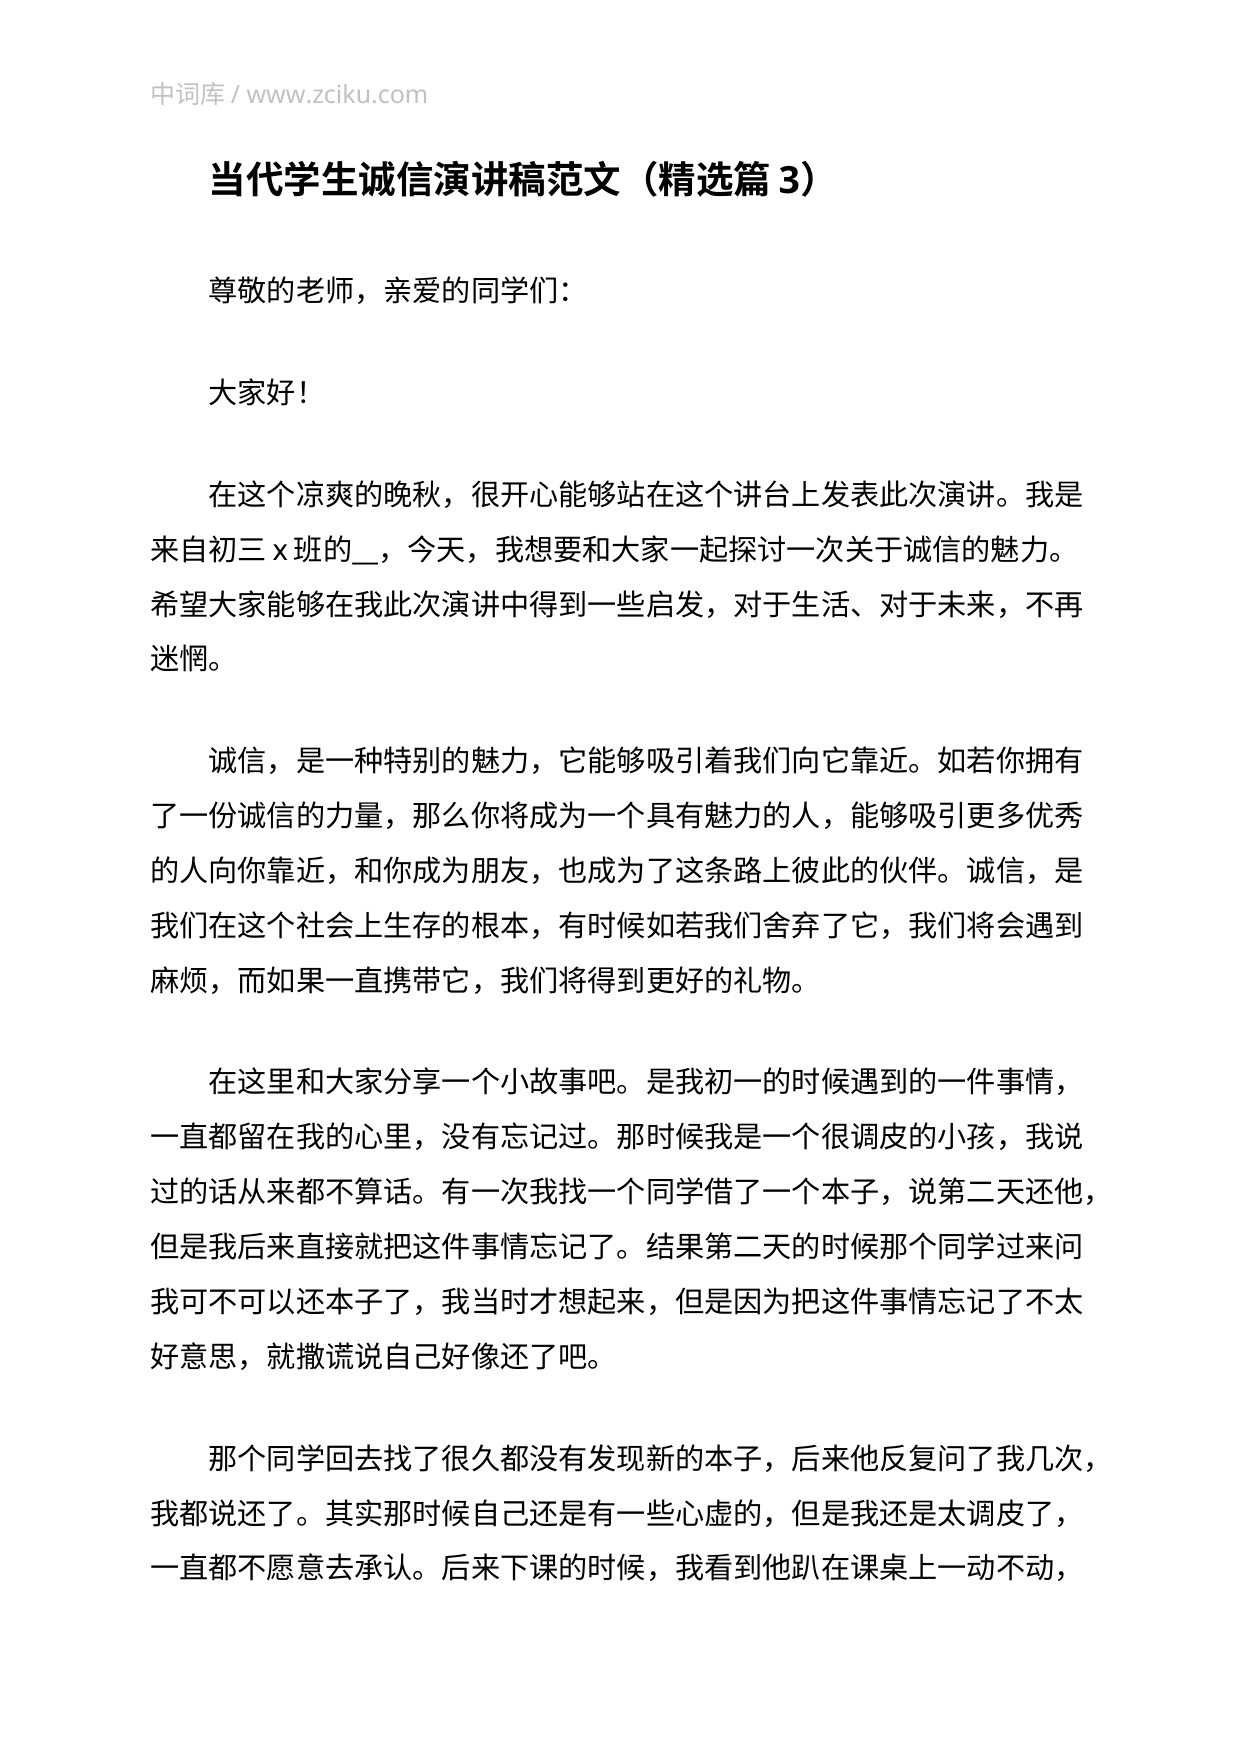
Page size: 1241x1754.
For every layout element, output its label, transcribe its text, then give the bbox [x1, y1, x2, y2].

text 在这里和大家分享一个小故事吧。是我初一的时候遇到的一件事情，一直都留在我的心里，没有忘记过。那时候我是一个很调皮的小孩，我说过的话从来都不算话。有一次我找一个同学借了一个本子，说第二天还他，但是我后来直接就把这件事情忘记了。结果第二天的时候那个同学过来问我可不可以还本子了，我当时才想起来，但是因为把这件事情忘记了不太好意思，就撒谎说自己好像还了吧。 [150, 1059, 1090, 1376]
text 大家好！ [150, 369, 1090, 412]
text 当代学生诚信演讲稿范文（精选篇3） [150, 150, 1090, 204]
text 尊敬的老师，亲爱的同学们： [150, 268, 1090, 310]
text 诚信，是一种特别的魅力，它能够吸引着我们向它靠近。如若你拥有了一份诚信的力量，那么你将成为一个具有魅力的人，能够吸引更多优秀的人向你靠近，和你成为朋友，也成为了这条路上彼此的伙伴。诚信，是我们在这个社会上生存的根本，有时候如若我们舍弃了它，我们将会遇到麻烦，而如果一直携带它，我们将得到更好的礼物。 [150, 738, 1090, 999]
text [150, 1435, 1090, 1587]
text 在这个凉爽的晚秋，很开心能够站在这个讲台上发表此次演讲。我是来自初三x班的__，今天，我想要和大家一起探讨一次关于诚信的魅力。希望大家能够在我此次演讲中得到一些启发，对于生活、对于未来，不再迷惘。 [150, 471, 1090, 678]
